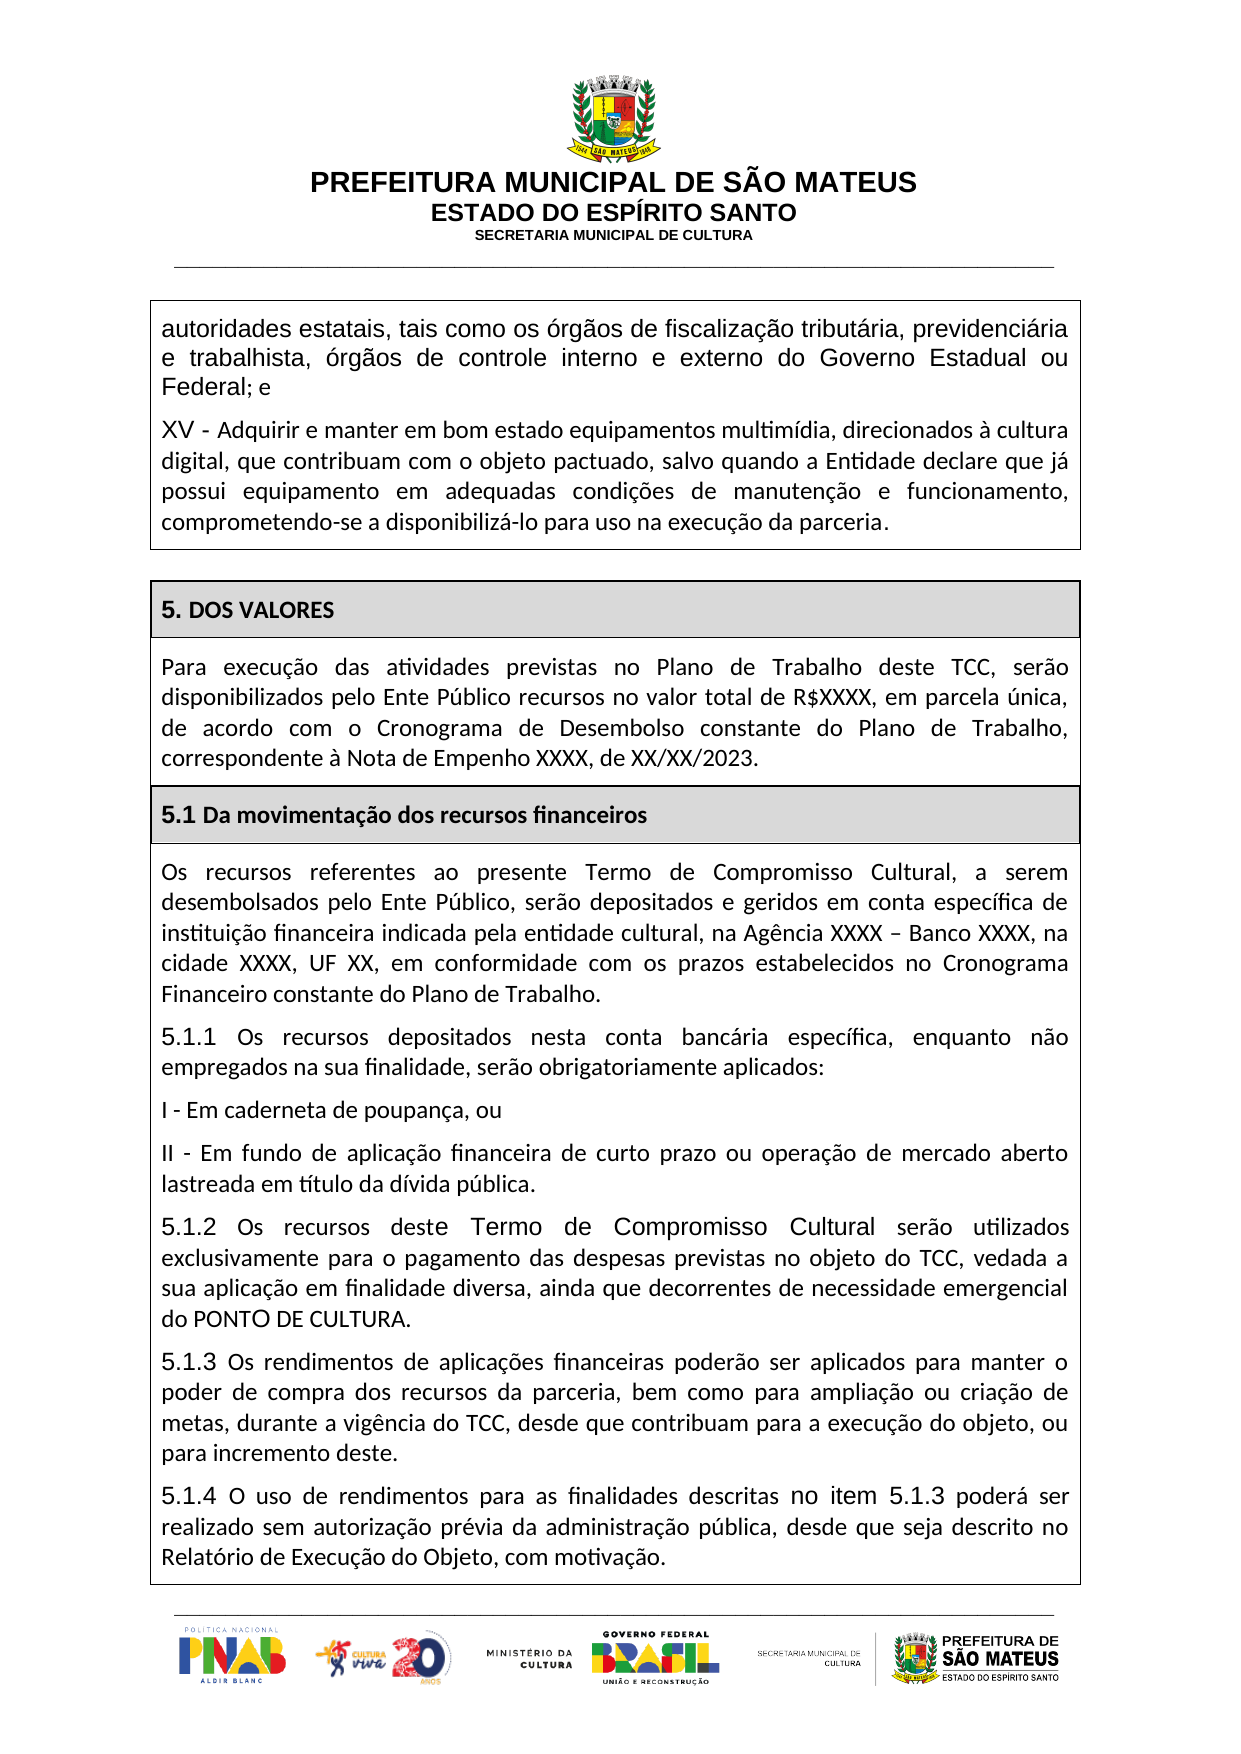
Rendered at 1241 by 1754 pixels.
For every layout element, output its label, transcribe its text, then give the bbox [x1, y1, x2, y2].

table_cell 5.1 Da movimentação dos recursos financeiros [152, 787, 1079, 842]
picture [478, 1601, 1089, 1716]
table_cell Para execução das atividades previstas no Plano de Trabalho deste TCC, serão disponibilizados pelo Ente Público recursos no valor total de R$XXXX, em parcela única, de acordo com o Cronograma de Desembolso constante do Plano de Trabalho, correspondente à Nota de Empenho XXXX, de XX/XX/2023. [151, 638, 1080, 785]
picture [161, 1608, 472, 1701]
picture [566, 75, 662, 165]
table_header 5. DOS VALORES [152, 582, 1079, 637]
